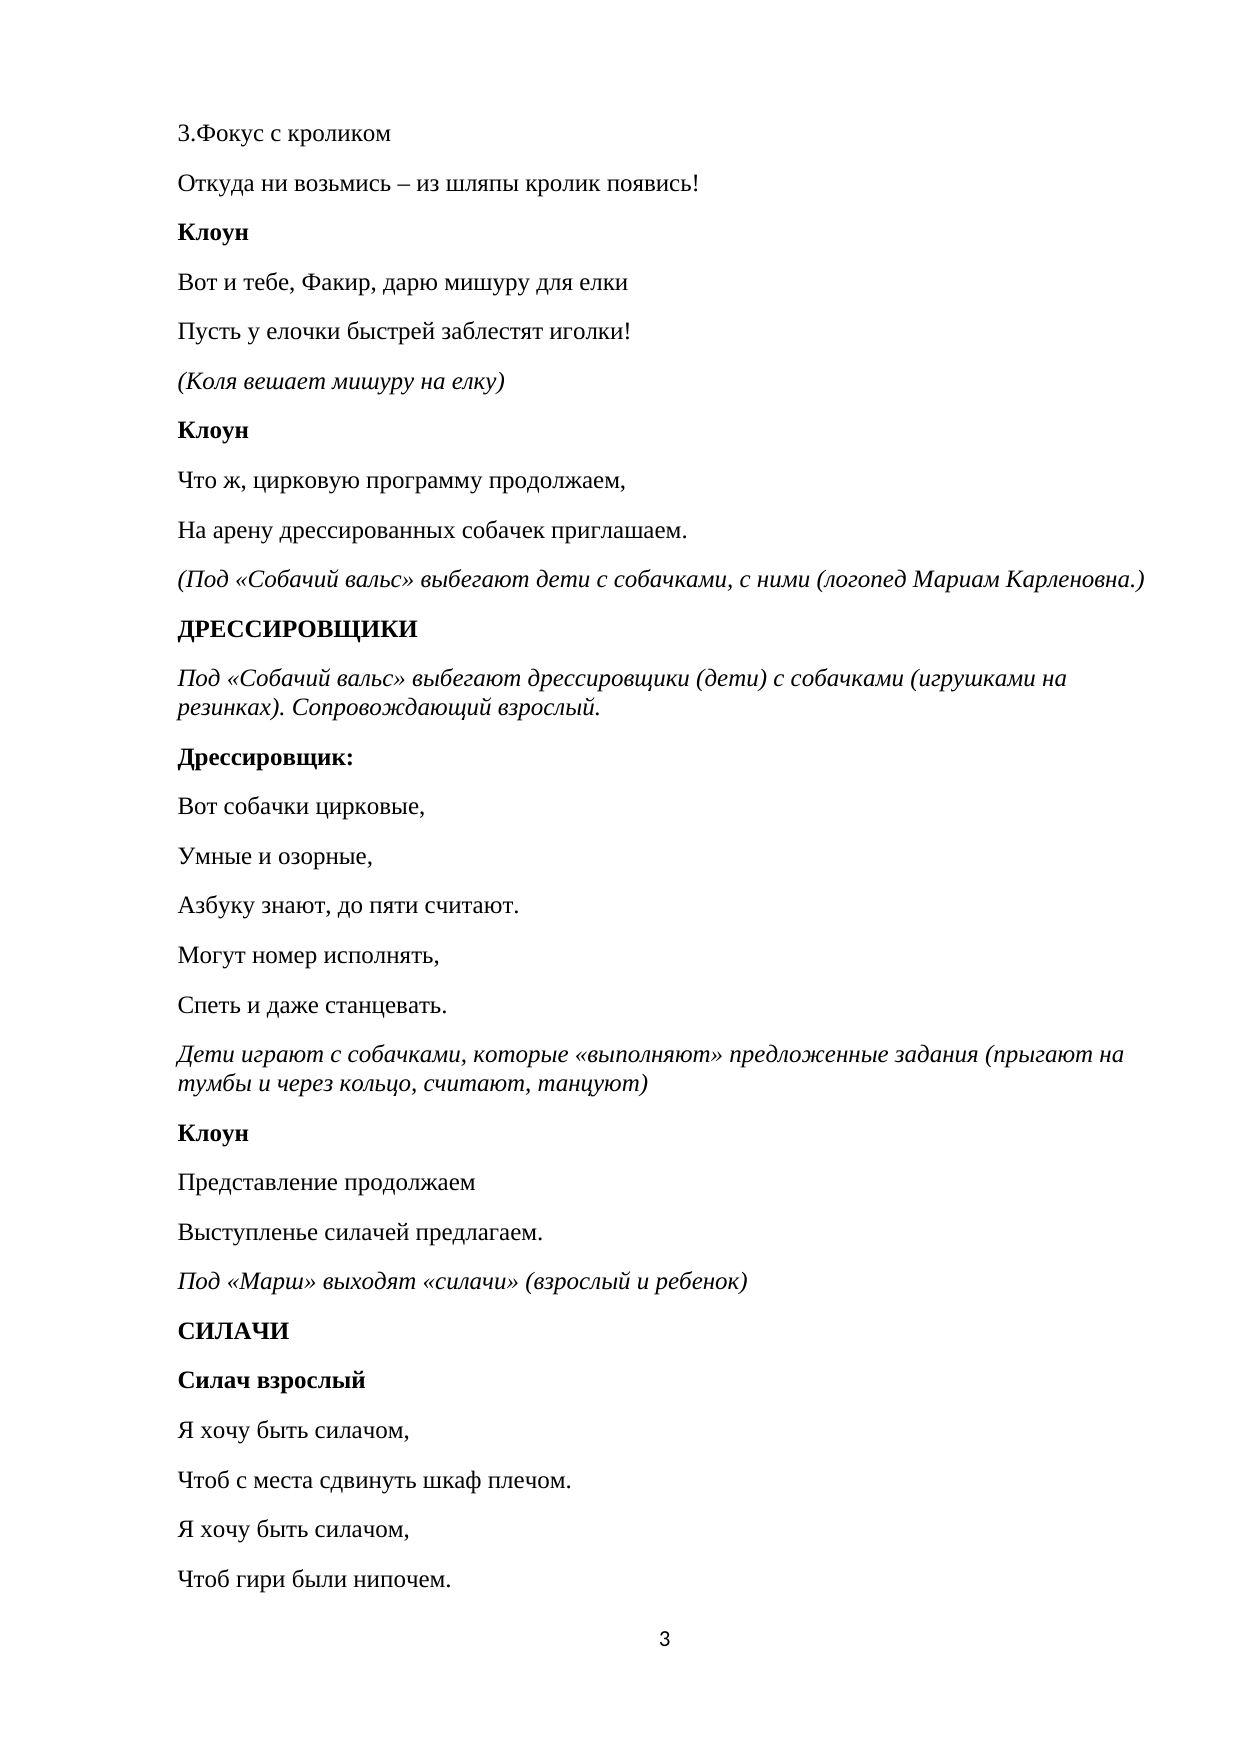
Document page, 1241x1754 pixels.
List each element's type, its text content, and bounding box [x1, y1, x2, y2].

text Чтоб гири были нипочем. [177, 1564, 1152, 1593]
text ДРЕССИРОВЩИКИ [177, 614, 1152, 643]
text Выступленье силачей предлагаем. [177, 1217, 1152, 1246]
text Я хочу быть силачом, [177, 1514, 1152, 1543]
text Пусть у елочки быстрей заблестят иголки! [177, 316, 1152, 345]
text Клоун [177, 1118, 1152, 1146]
text Я хочу быть силачом, [177, 1415, 1152, 1444]
text Силач взрослый [177, 1366, 1152, 1394]
text Чтоб с места сдвинуть шкаф плечом. [177, 1465, 1152, 1493]
text (Под «Собачий вальс» выбегают дети с собачками, с ними (логопед Мариам Карленовна.) [177, 564, 1152, 593]
text Под «Марш» выходят «силачи» (взрослый и ребенок) [177, 1266, 1152, 1295]
text Под «Собачий вальс» выбегают дрессировщики (дети) с собачками (игрушками на резинках). Сопровождающий взрослый. [177, 663, 1152, 721]
text 3.Фокус с кроликом [177, 118, 1152, 147]
text Клоун [177, 416, 1152, 444]
text СИЛАЧИ [177, 1316, 1152, 1345]
text Клоун [177, 217, 1152, 246]
text Дети играют с собачками, которые «выполняют» предложенные задания (прыгают на тумбы и через кольцо, считают, танцуют) [177, 1039, 1152, 1097]
text Вот и тебе, Факир, дарю мишуру для елки [177, 267, 1152, 296]
text (Коля вешает мишуру на елку) [177, 366, 1152, 395]
text Умные и озорные, [177, 841, 1152, 870]
text Спеть и даже станцевать. [177, 990, 1152, 1018]
text Азбуку знают, до пяти считают. [177, 891, 1152, 919]
text Что ж, цирковую программу продолжаем, [177, 465, 1152, 494]
text Представление продолжаем [177, 1167, 1152, 1196]
text Могут номер исполнять, [177, 940, 1152, 969]
text На арену дрессированных собачек приглашаем. [177, 515, 1152, 543]
text Вот собачки цирковые, [177, 791, 1152, 820]
text Откуда ни возьмись – из шляпы кролик появись! [177, 168, 1152, 196]
text Дрессировщик: [177, 742, 1152, 771]
